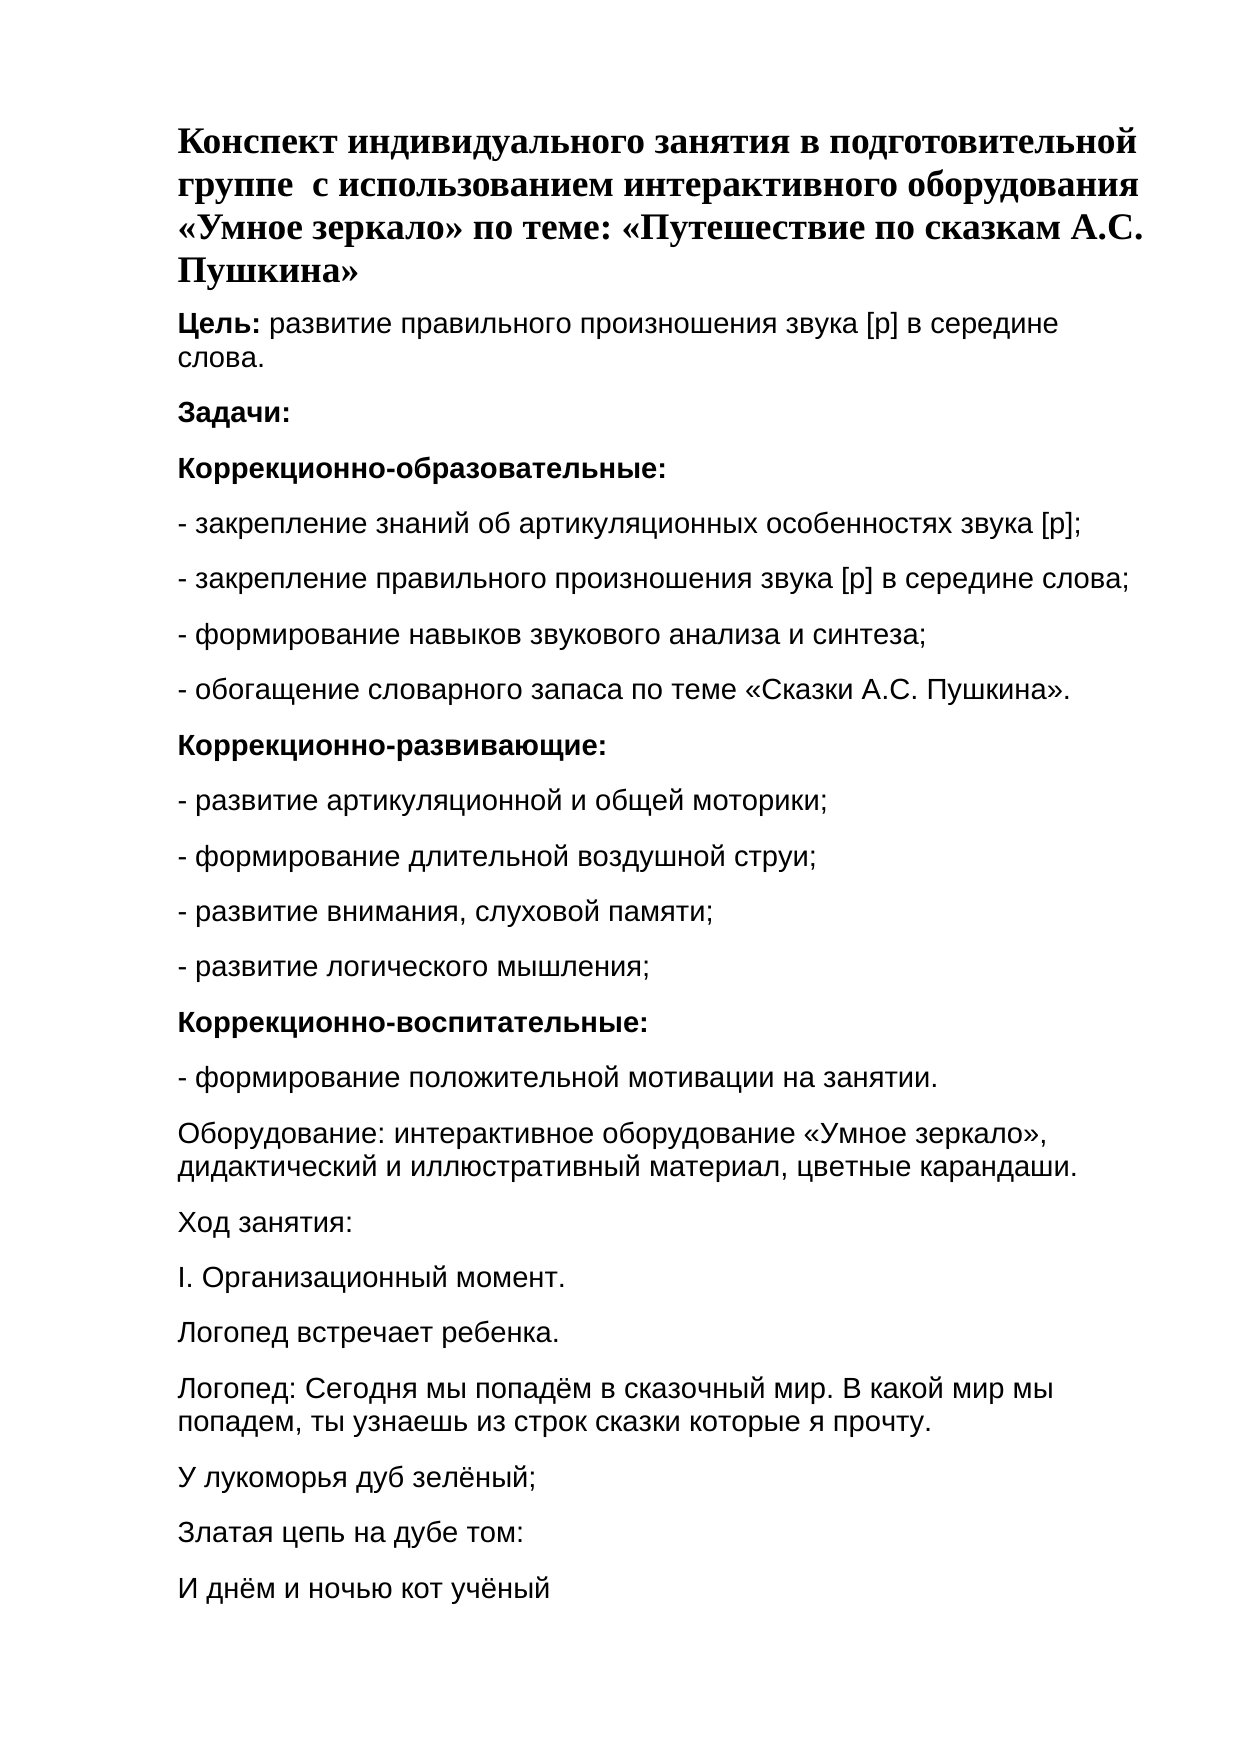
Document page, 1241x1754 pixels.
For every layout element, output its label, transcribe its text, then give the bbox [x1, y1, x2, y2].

text Конспект индивидуального занятия в подготовительной группе с использованием интерактивного оборудования «Умное зеркало» по теме: «Путешествие по сказкам А.С. Пушкина» [177, 118, 1152, 291]
text - формирование навыков звукового анализа и синтеза; [177, 617, 1152, 650]
text - закрепление знаний об артикуляционных особенностях звука [р]; [177, 506, 1152, 539]
text - закрепление правильного произношения звука [р] в середине слова; [177, 561, 1152, 595]
text - развитие логического мышления; [177, 949, 1152, 983]
text - формирование длительной воздушной струи; [177, 838, 1152, 872]
text И днём и ночью кот учёный [177, 1571, 1152, 1604]
text Задачи: [177, 395, 1152, 429]
text Коррекционно-воспитательные: [177, 1005, 1152, 1038]
text У лукоморья дуб зелёный; [177, 1460, 1152, 1493]
text Коррекционно-развивающие: [177, 728, 1152, 761]
text Оборудование: интерактивное оборудование «Умное зеркало», дидактический и иллюстративный материал, цветные карандаши. [177, 1116, 1152, 1183]
text Златая цепь на дубе том: [177, 1515, 1152, 1549]
text - развитие артикуляционной и общей моторики; [177, 783, 1152, 817]
text - формирование положительной мотивации на занятии. [177, 1060, 1152, 1094]
text Логопед: Сегодня мы попадём в сказочный мир. В какой мир мы попадем, ты узнаешь из строк сказки которые я прочту. [177, 1371, 1152, 1438]
text Цель: развитие правильного произношения звука [р] в середине слова. [177, 306, 1152, 373]
text - обогащение словарного запаса по теме «Сказки А.С. Пушкина». [177, 672, 1152, 706]
text Коррекционно-образовательные: [177, 451, 1152, 484]
text Ход занятия: [177, 1204, 1152, 1238]
text - развитие внимания, слуховой памяти; [177, 894, 1152, 927]
text Логопед встречает ребенка. [177, 1315, 1152, 1349]
text I. Организационный момент. [177, 1260, 1152, 1293]
